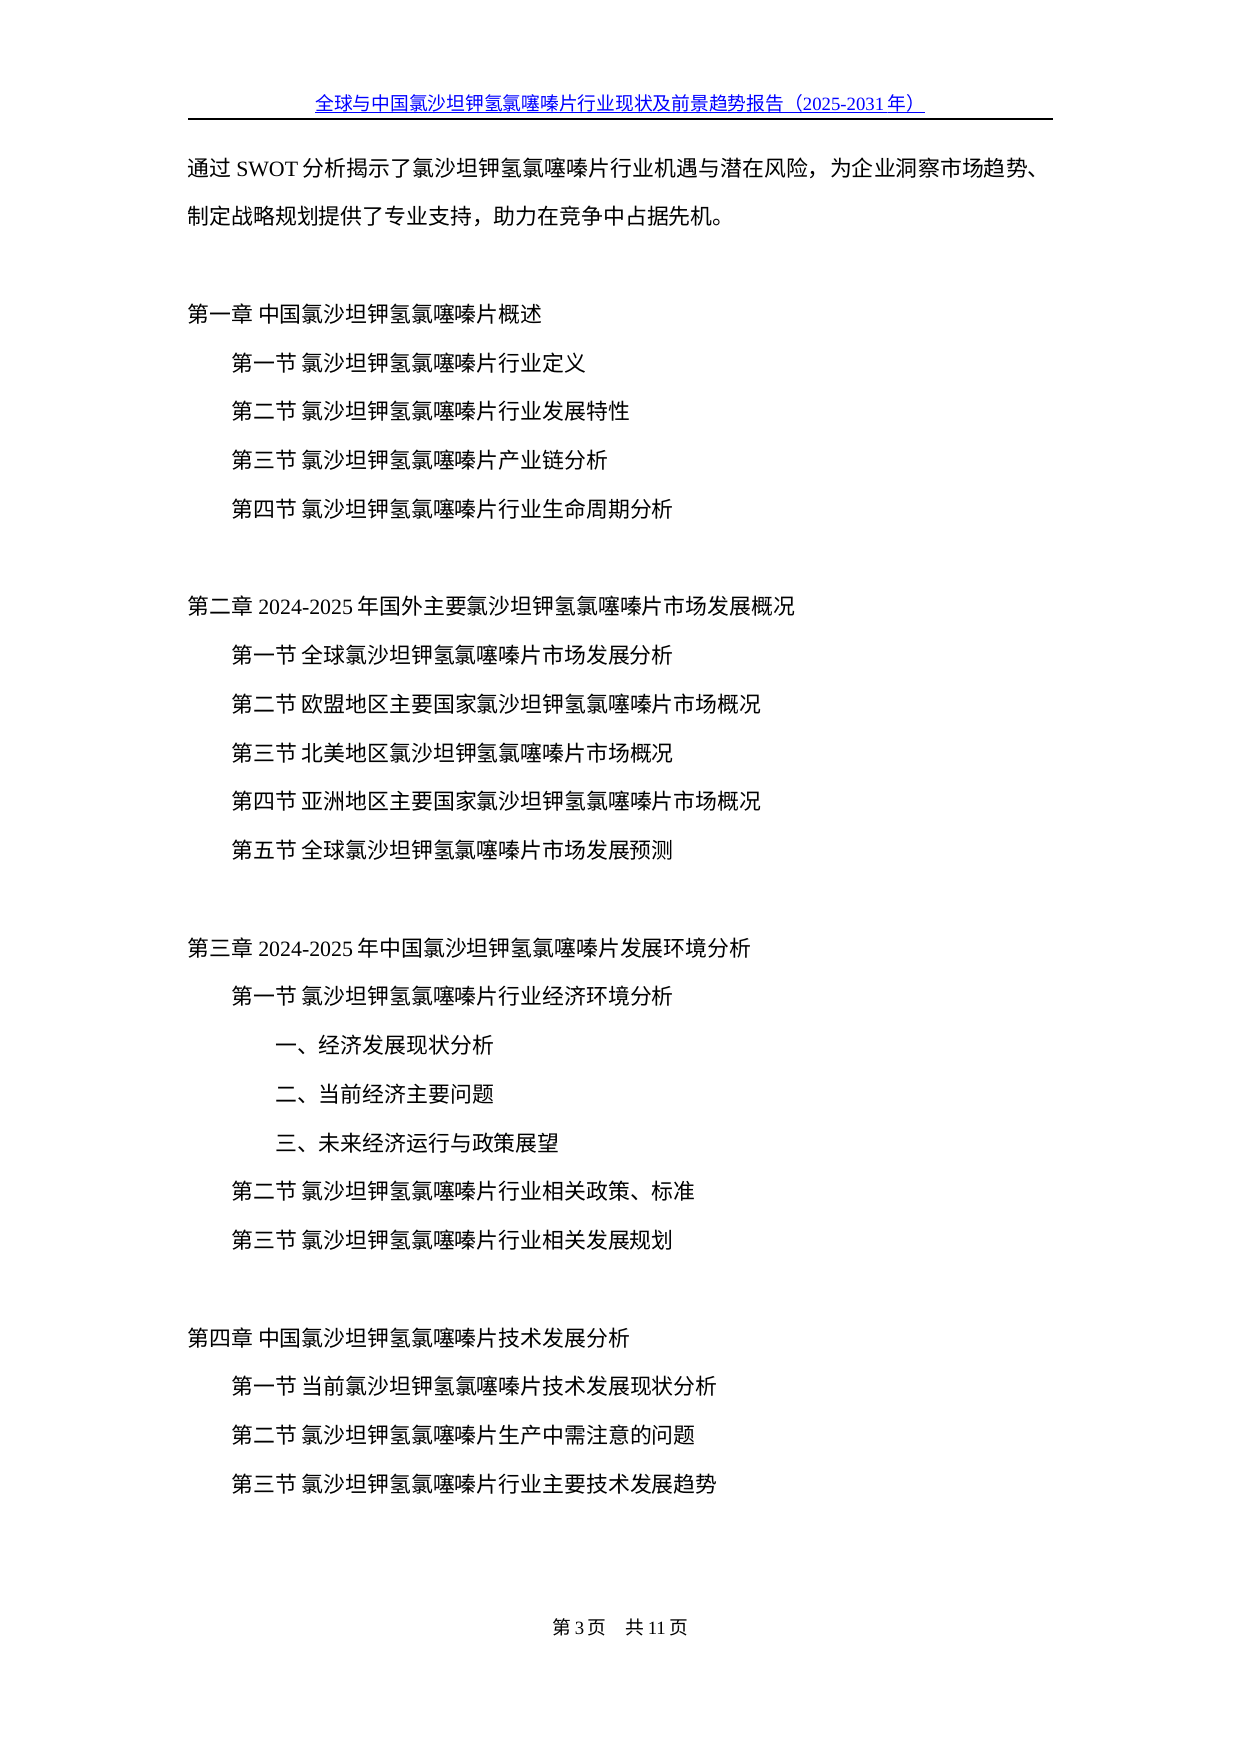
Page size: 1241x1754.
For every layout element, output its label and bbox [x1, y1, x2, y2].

text [187, 150, 1053, 1499]
